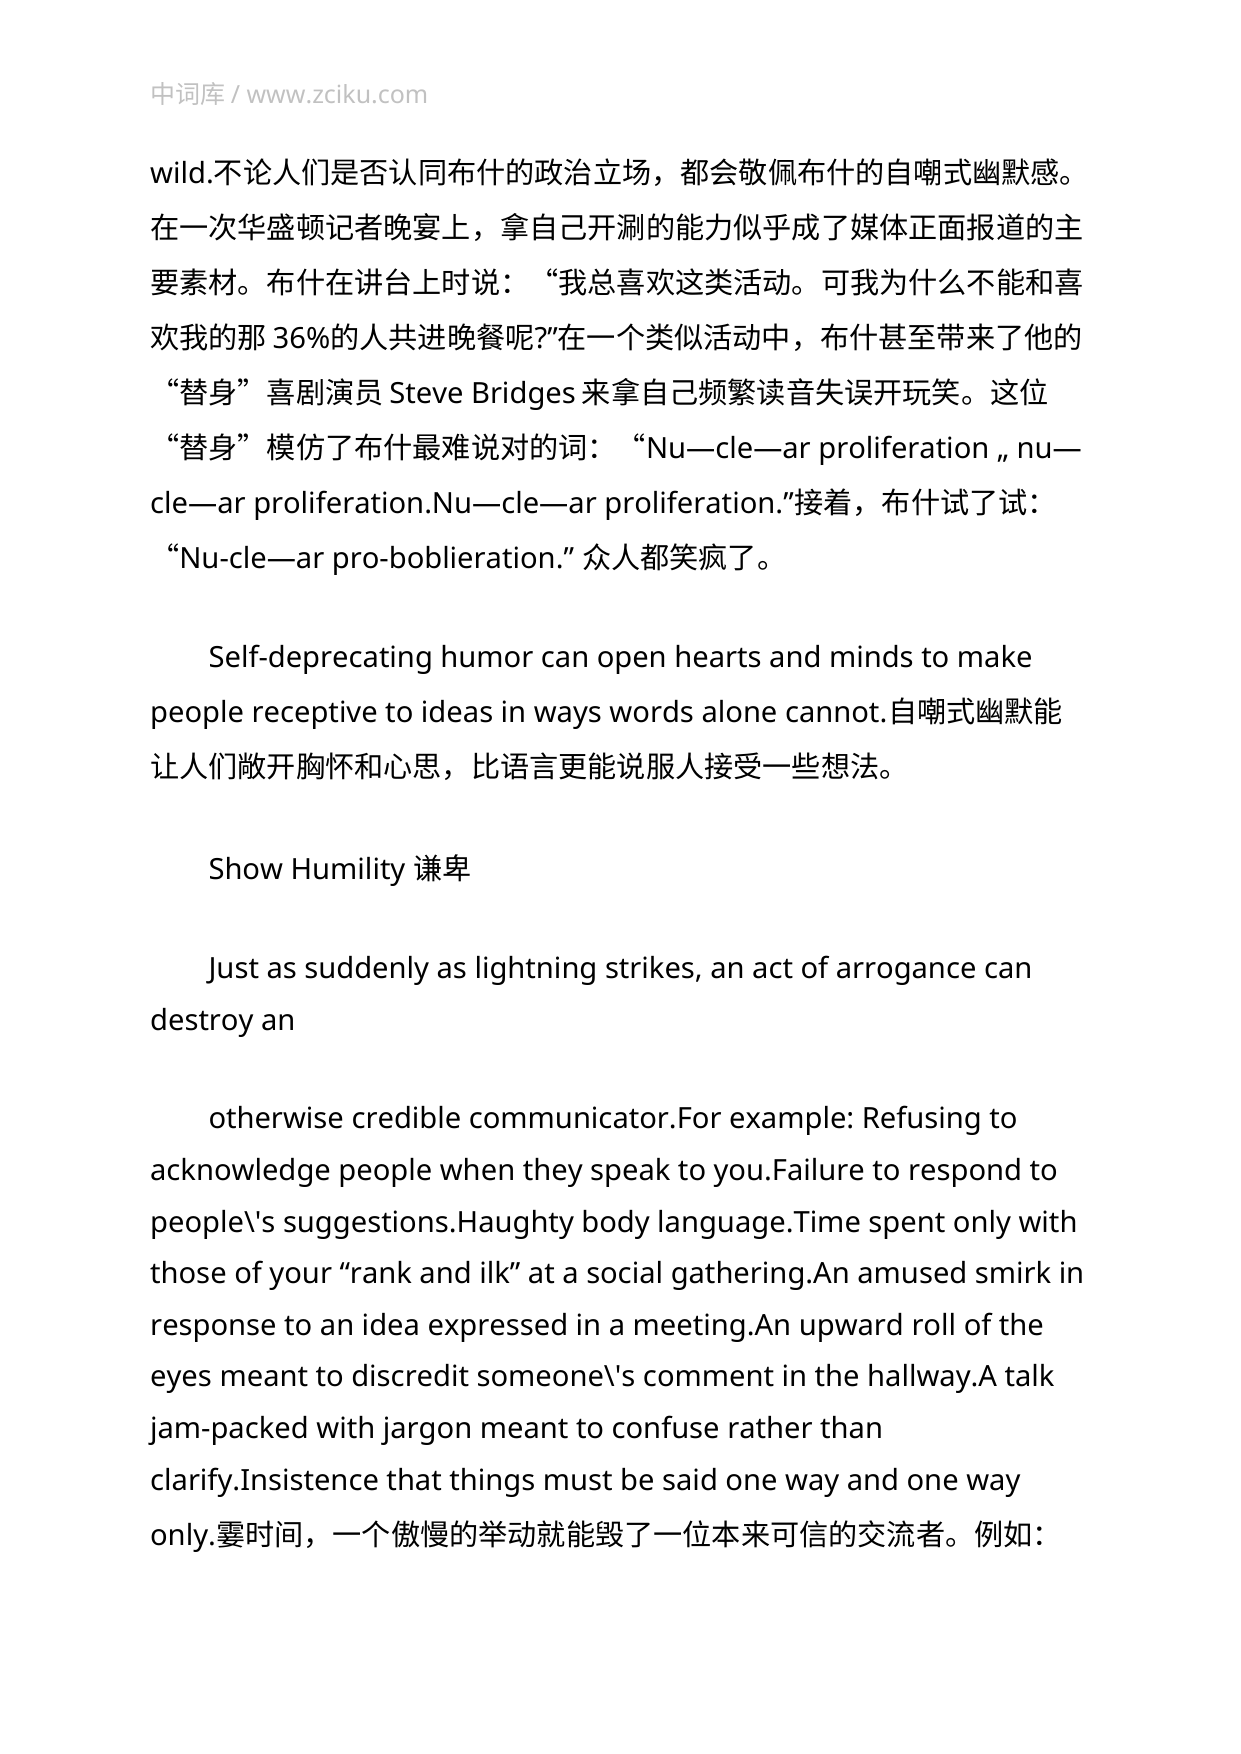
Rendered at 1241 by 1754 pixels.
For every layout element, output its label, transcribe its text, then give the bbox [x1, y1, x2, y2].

text Just as suddenly as lightning strikes, an act of arrogance can destroy an [150, 948, 1090, 1039]
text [150, 150, 1090, 577]
text Self-deprecating humor can open hearts and minds to make people receptive to ideas in ways words alone cannot.自嘲式幽默能让人们敞开胸怀和心思，比语言更能说服人接受一些想法。 [150, 637, 1090, 786]
text Show Humility 谦卑 [150, 846, 1090, 888]
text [150, 1098, 1090, 1553]
